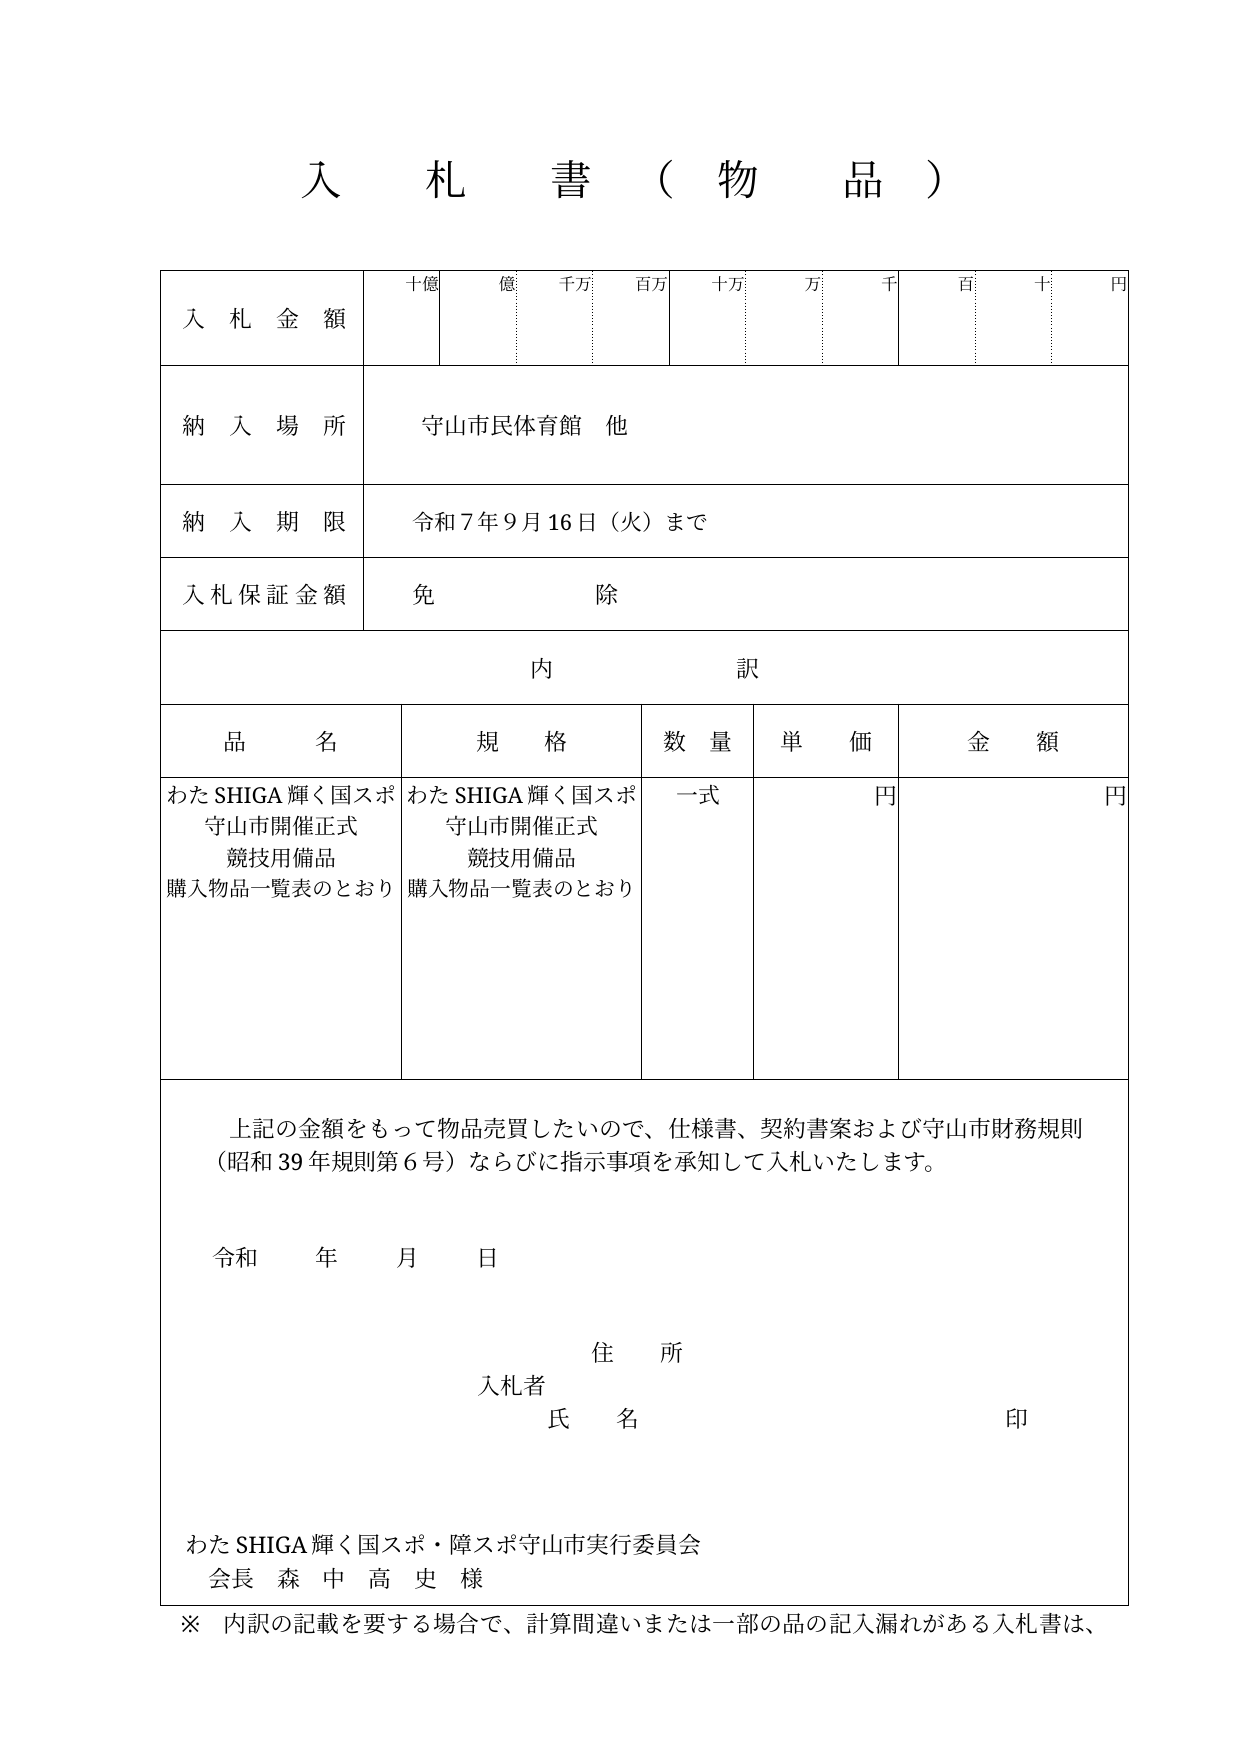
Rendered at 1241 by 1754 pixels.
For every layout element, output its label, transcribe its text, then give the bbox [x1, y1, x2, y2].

table_header 百 [899, 271, 975, 365]
table_header 十万 [670, 271, 746, 365]
text 入 札 書 （ 物 品 ） [148, 148, 1122, 208]
table_header 千 [822, 271, 898, 365]
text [181, 1606, 1110, 1639]
table_cell 内 訳 [161, 631, 1128, 703]
table_header 万 [746, 271, 822, 365]
table_cell わたSHIGA輝く国スポ守山市開催正式 競技用備品 購入物品一覧表のとおり [161, 778, 401, 1079]
table_cell わたSHIGA輝く国スポ守山市開催正式 競技用備品 購入物品一覧表のとおり [402, 778, 641, 1079]
table_header 億 [440, 271, 516, 365]
table_cell 数 量 [642, 705, 753, 777]
table_cell 金 額 [899, 705, 1128, 777]
table_cell 円 [899, 778, 1128, 1079]
table_header 百万 [593, 271, 669, 365]
table_header 十億 [364, 271, 439, 365]
table_cell 令和７年９月16日（火）まで [364, 485, 1128, 557]
table_header 十 [975, 271, 1052, 365]
table_cell 納入期限 [161, 485, 363, 557]
table_cell 単 価 [754, 705, 898, 777]
table_cell 円 [754, 778, 898, 1079]
table_cell 守山市民体育館 他 [364, 366, 1128, 483]
table_header 入札金額 [161, 271, 363, 365]
table_cell 納入場所 [161, 366, 363, 483]
table_cell 入札保証金額 [161, 558, 363, 630]
table_cell 免 除 [364, 558, 1128, 630]
table_cell 規 格 [402, 705, 641, 777]
table_cell 品 名 [161, 705, 401, 777]
table_header 円 [1052, 271, 1128, 365]
table_cell 上記の金額をもって物品売買したいので、仕様書、契約書案および守山市財務規則（昭和39年規則第６号）ならびに指示事項を承知して入札いたします。 令和 年 月 日 住 所 入札者 氏 名 印 わたSHIGA輝く国スポ・障スポ守山市実行委員会 会長 森 中 高 史 様 [161, 1080, 1128, 1605]
table_cell 一式 [642, 778, 753, 1079]
table_header 千万 [516, 271, 593, 365]
